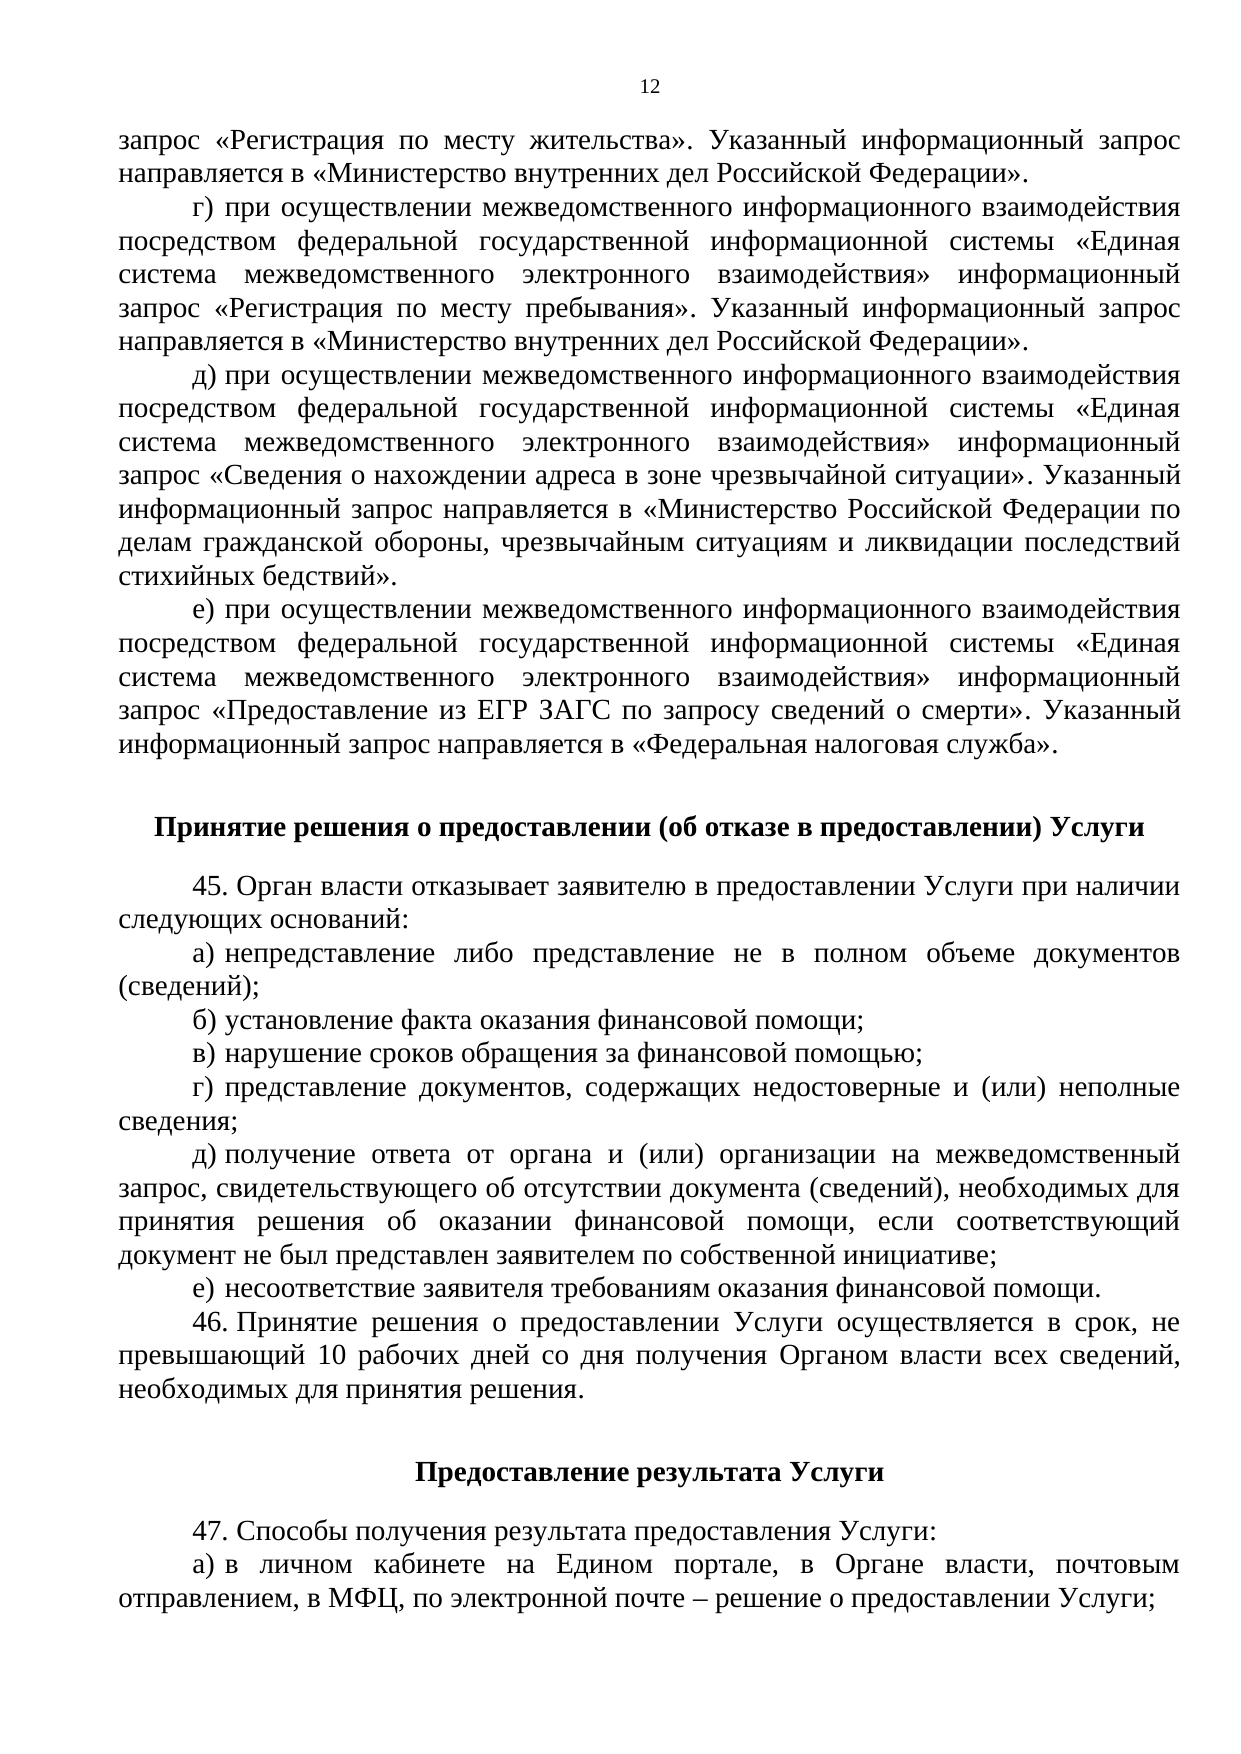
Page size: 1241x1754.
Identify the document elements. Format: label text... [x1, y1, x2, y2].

text Предоставление результата Услуги [118, 1454, 1181, 1488]
list представление документов, содержащих недостоверные и (или) неполные сведения; [118, 1069, 1181, 1136]
list Принятие решения о предоставлении Услуги осуществляется в срок, не превышающий 10 рабочих дней со дня получения Органом власти всех сведений, необходимых для принятия решения. [118, 1304, 1181, 1404]
text Принятие решения о предоставлении (об отказе в предоставлении) Услуги [118, 809, 1181, 843]
list непредставление либо представление не в полном объеме документов (сведений); [118, 935, 1181, 1002]
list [118, 122, 1181, 189]
list получение ответа от органа и (или) организации на межведомственный запрос, свидетельствующего об отсутствии документа (сведений), необходимых для принятия решения об оказании финансовой помощи, если соответствующий документ не был представлен заявителем по собственной инициативе; [118, 1136, 1181, 1270]
list нарушение сроков обращения за финансовой помощью; [118, 1036, 1181, 1069]
list несоответствие заявителя требованиям оказания финансовой помощи. [118, 1270, 1181, 1304]
list в личном кабинете на Едином портале, в Органе власти, почтовым отправлением, в МФЦ, по электронной почте – решение о предоставлении Услуги; [118, 1547, 1181, 1614]
list при осуществлении межведомственного информационного взаимодействия посредством федеральной государственной информационной системы «Единая система межведомственного электронного взаимодействия» информационный запрос «Регистрация по месту пребывания». Указанный информационный запрос направляется в «Министерство внутренних дел Российской Федерации». [118, 189, 1181, 357]
list Способы получения результата предоставления Услуги: [118, 1513, 1181, 1547]
list при осуществлении межведомственного информационного взаимодействия посредством федеральной государственной информационной системы «Единая система межведомственного электронного взаимодействия» информационный запрос «Предоставление из ЕГР ЗАГС по запросу сведений о смерти». Указанный информационный запрос направляется в «Федеральная налоговая служба». [118, 592, 1181, 759]
list Орган власти отказывает заявителю в предоставлении Услуги при наличии следующих оснований: [118, 868, 1181, 935]
list при осуществлении межведомственного информационного взаимодействия посредством федеральной государственной информационной системы «Единая система межведомственного электронного взаимодействия» информационный запрос «Сведения о нахождении адреса в зоне чрезвычайной ситуации». Указанный информационный запрос направляется в «Министерство Российской Федерации по делам гражданской обороны, чрезвычайным ситуациям и ликвидации последствий стихийных бедствий». [118, 357, 1181, 592]
list установление факта оказания финансовой помощи; [118, 1002, 1181, 1036]
